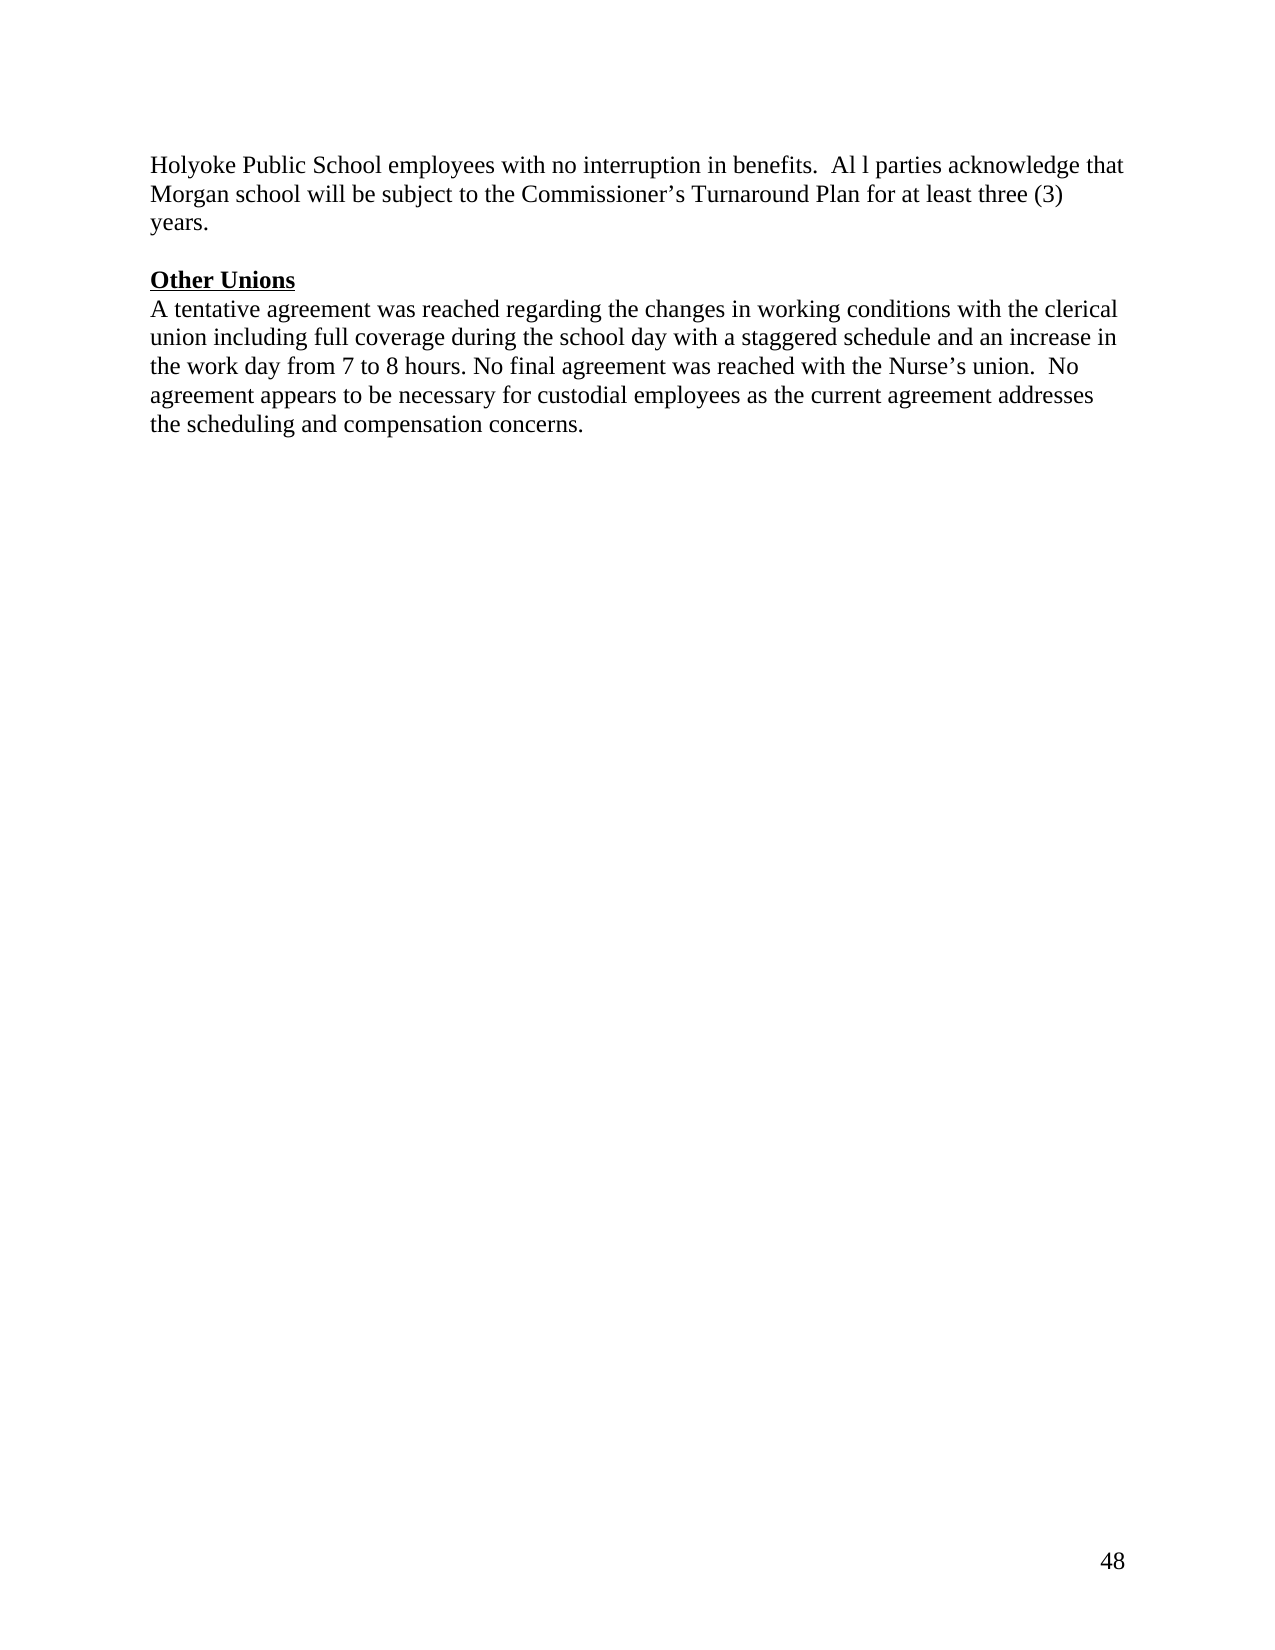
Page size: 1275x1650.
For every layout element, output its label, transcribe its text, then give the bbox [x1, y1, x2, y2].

text A tentative agreement was reached regarding the changes in working conditions with the clerical union including full coverage during the school day with a staggered schedule and an increase in the work day from 7 to 8 hours. No final agreement was reached with the Nurse’s union. No agreement appears to be necessary for custodial employees as the current agreement addresses the scheduling and compensation concerns. [150, 294, 1125, 437]
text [150, 150, 1125, 236]
text Other Unions [150, 265, 1125, 294]
